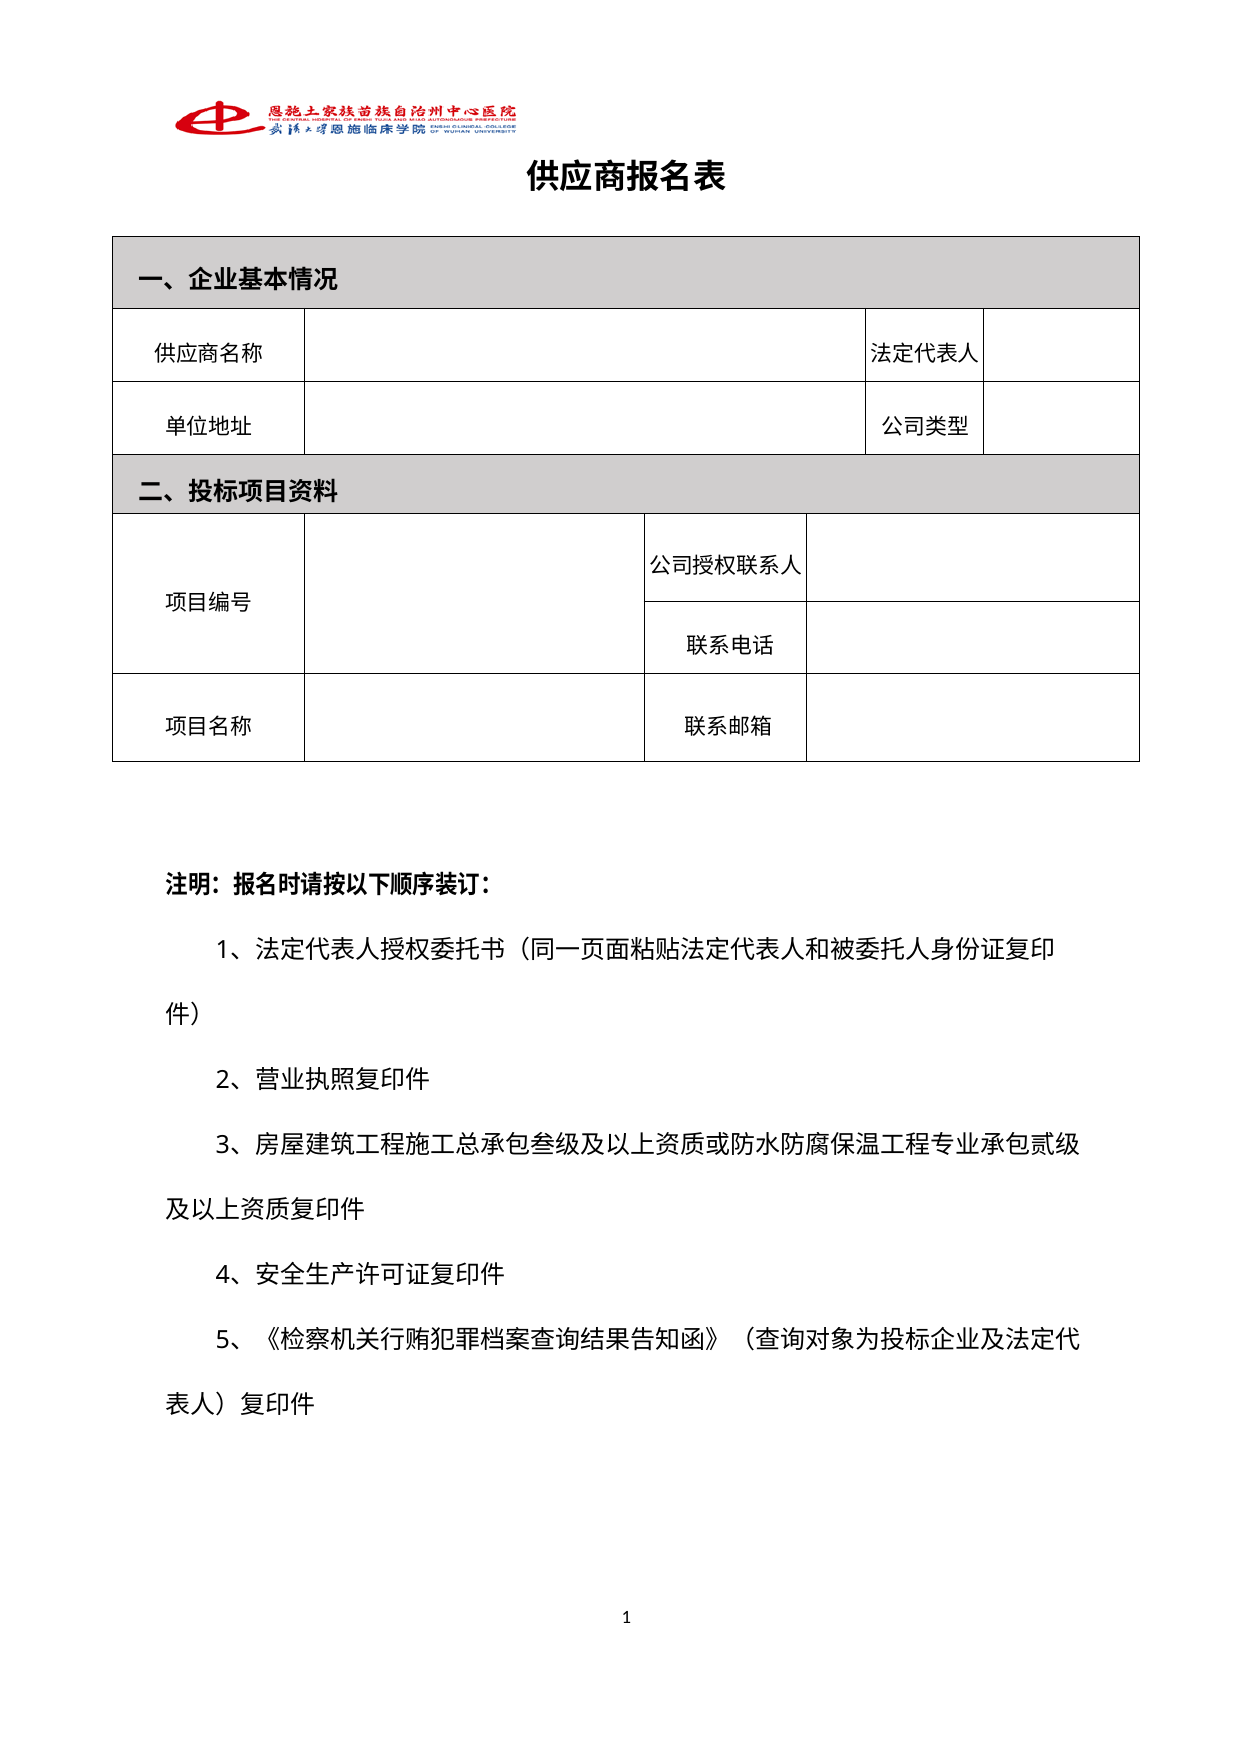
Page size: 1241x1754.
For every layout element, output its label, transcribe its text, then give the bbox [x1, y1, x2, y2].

table_cell [984, 309, 1139, 381]
table_cell 联系邮箱 [645, 674, 806, 761]
table_cell 公司类型 [866, 382, 983, 454]
table_cell 供应商名称 [113, 309, 304, 381]
table_cell [807, 674, 1139, 761]
table_header 供应商报名表 [113, 0, 1139, 236]
text 1、法定代表人授权委托书（同一页面粘贴法定代表人和被委托人身份证复印件） [165, 915, 1087, 1045]
table_cell 项目编号 [113, 514, 304, 673]
table_cell 单位地址 [113, 382, 304, 454]
table_cell [305, 514, 644, 673]
table_cell 一、企业基本情况 [113, 237, 1139, 308]
text 3、房屋建筑工程施工总承包叁级及以上资质或防水防腐保温工程专业承包贰级及以上资质复印件 [165, 1110, 1087, 1240]
table_cell [305, 674, 644, 761]
text 2、营业执照复印件 [165, 1045, 1087, 1110]
table_cell [305, 309, 865, 381]
table_cell 二、投标项目资料 [113, 455, 1139, 513]
table_cell [305, 382, 865, 454]
table_cell 项目名称 [113, 674, 304, 761]
table_cell 法定代表人 [866, 309, 983, 381]
table_cell [984, 382, 1139, 454]
table_cell 联系电话 [645, 602, 806, 673]
text 5、《检察机关行贿犯罪档案查询结果告知函》（查询对象为投标企业及法定代表人）复印件 [165, 1305, 1087, 1435]
text 4、安全生产许可证复印件 [165, 1240, 1087, 1305]
table_cell 公司授权联系人 [645, 514, 806, 601]
table_cell [807, 602, 1139, 673]
text 注明：报名时请按以下顺序装订： [165, 850, 1087, 915]
table_cell [807, 514, 1139, 601]
